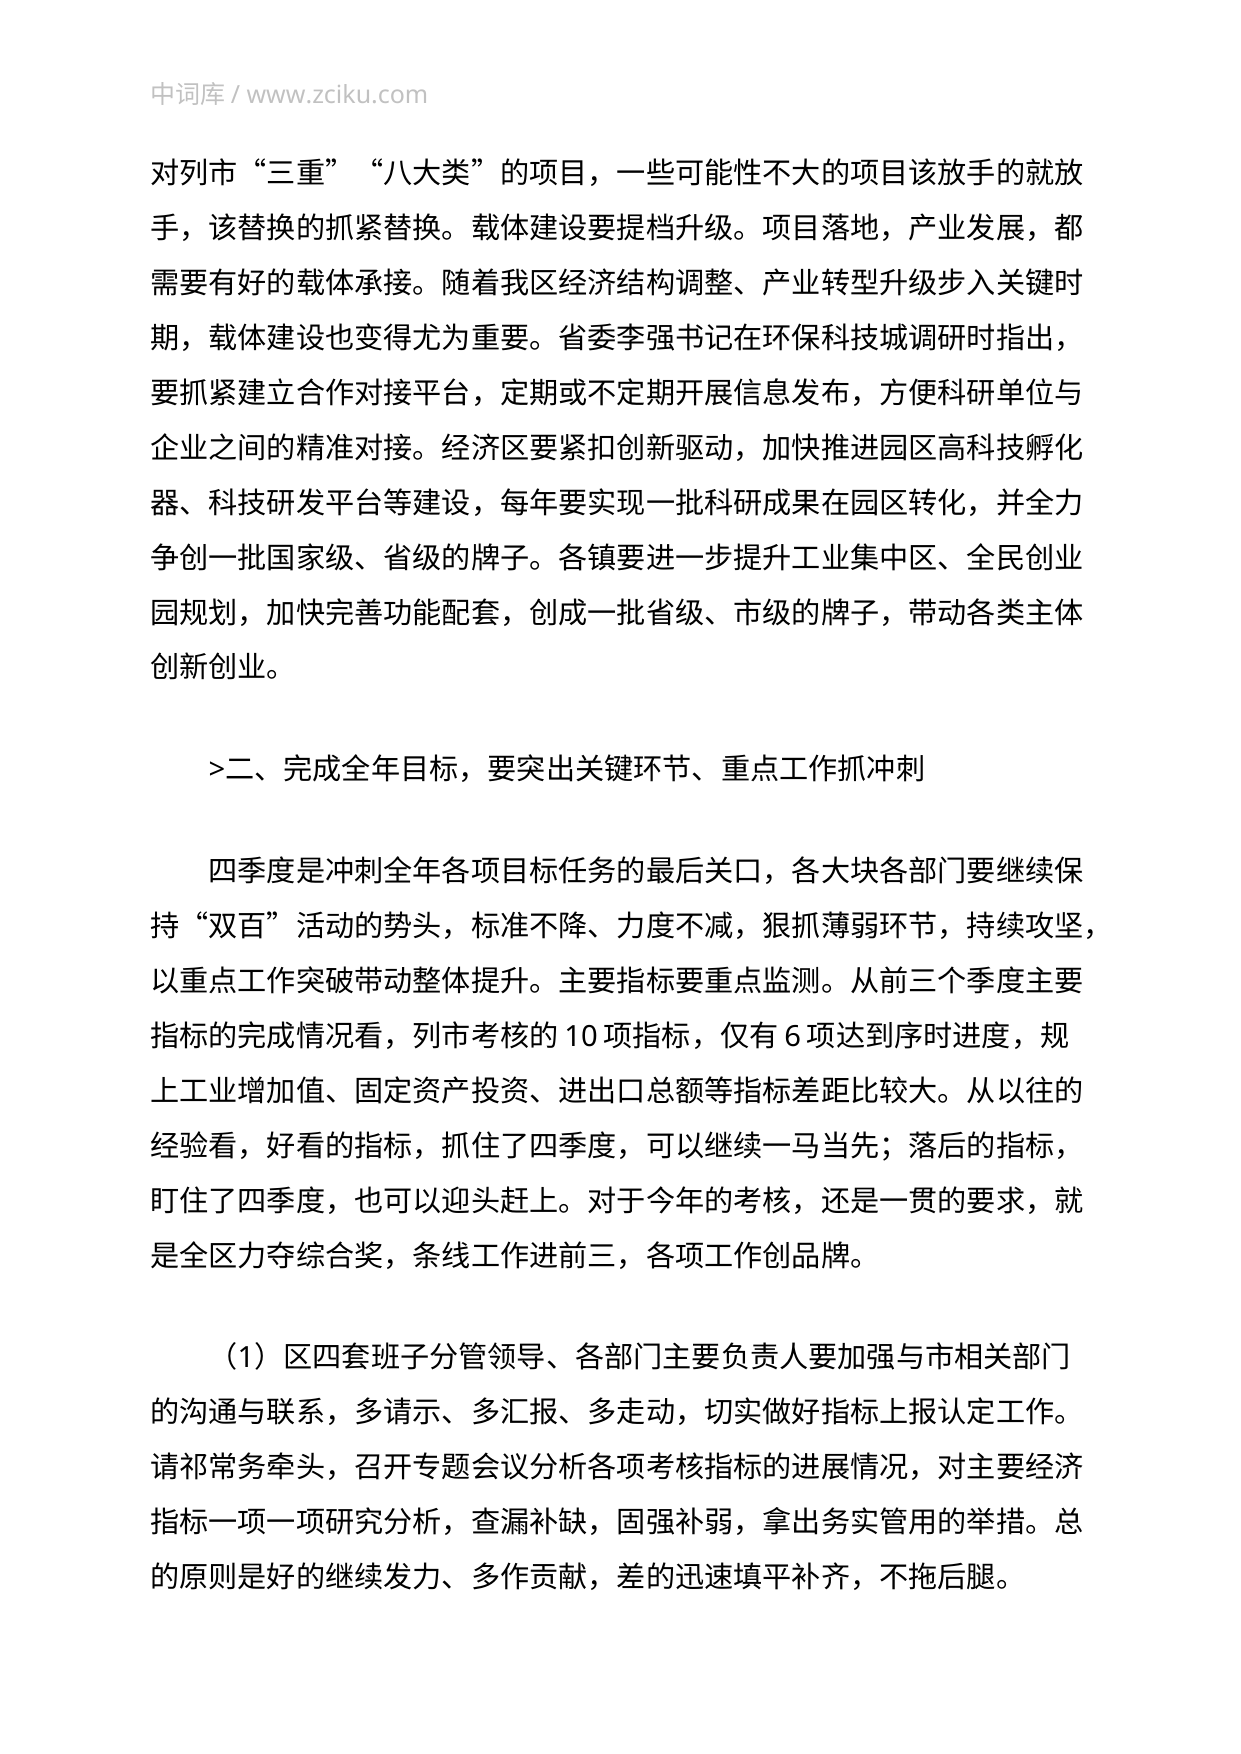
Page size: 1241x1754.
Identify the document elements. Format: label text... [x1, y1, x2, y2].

text 四季度是冲刺全年各项目标任务的最后关口，各大块各部门要继续保持“双百”活动的势头，标准不降、力度不减，狠抓薄弱环节，持续攻坚，以重点工作突破带动整体提升。主要指标要重点监测。从前三个季度主要指标的完成情况看，列市考核的10项指标，仅有6项达到序时进度，规上工业增加值、固定资产投资、进出口总额等指标差距比较大。从以往的经验看，好看的指标，抓住了四季度，可以继续一马当先；落后的指标，盯住了四季度，也可以迎头赶上。对于今年的考核，还是一贯的要求，就是全区力夺综合奖，条线工作进前三，各项工作创品牌。 [150, 848, 1090, 1274]
text >二、完成全年目标，要突出关键环节、重点工作抓冲刺 [150, 746, 1090, 788]
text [150, 150, 1090, 686]
text （1）区四套班子分管领导、各部门主要负责人要加强与市相关部门的沟通与联系，多请示、多汇报、多走动，切实做好指标上报认定工作。请祁常务牵头，召开专题会议分析各项考核指标的进展情况，对主要经济指标一项一项研究分析，查漏补缺，固强补弱，拿出务实管用的举措。总的原则是好的继续发力、多作贡献，差的迅速填平补齐，不拖后腿。 [150, 1334, 1090, 1596]
